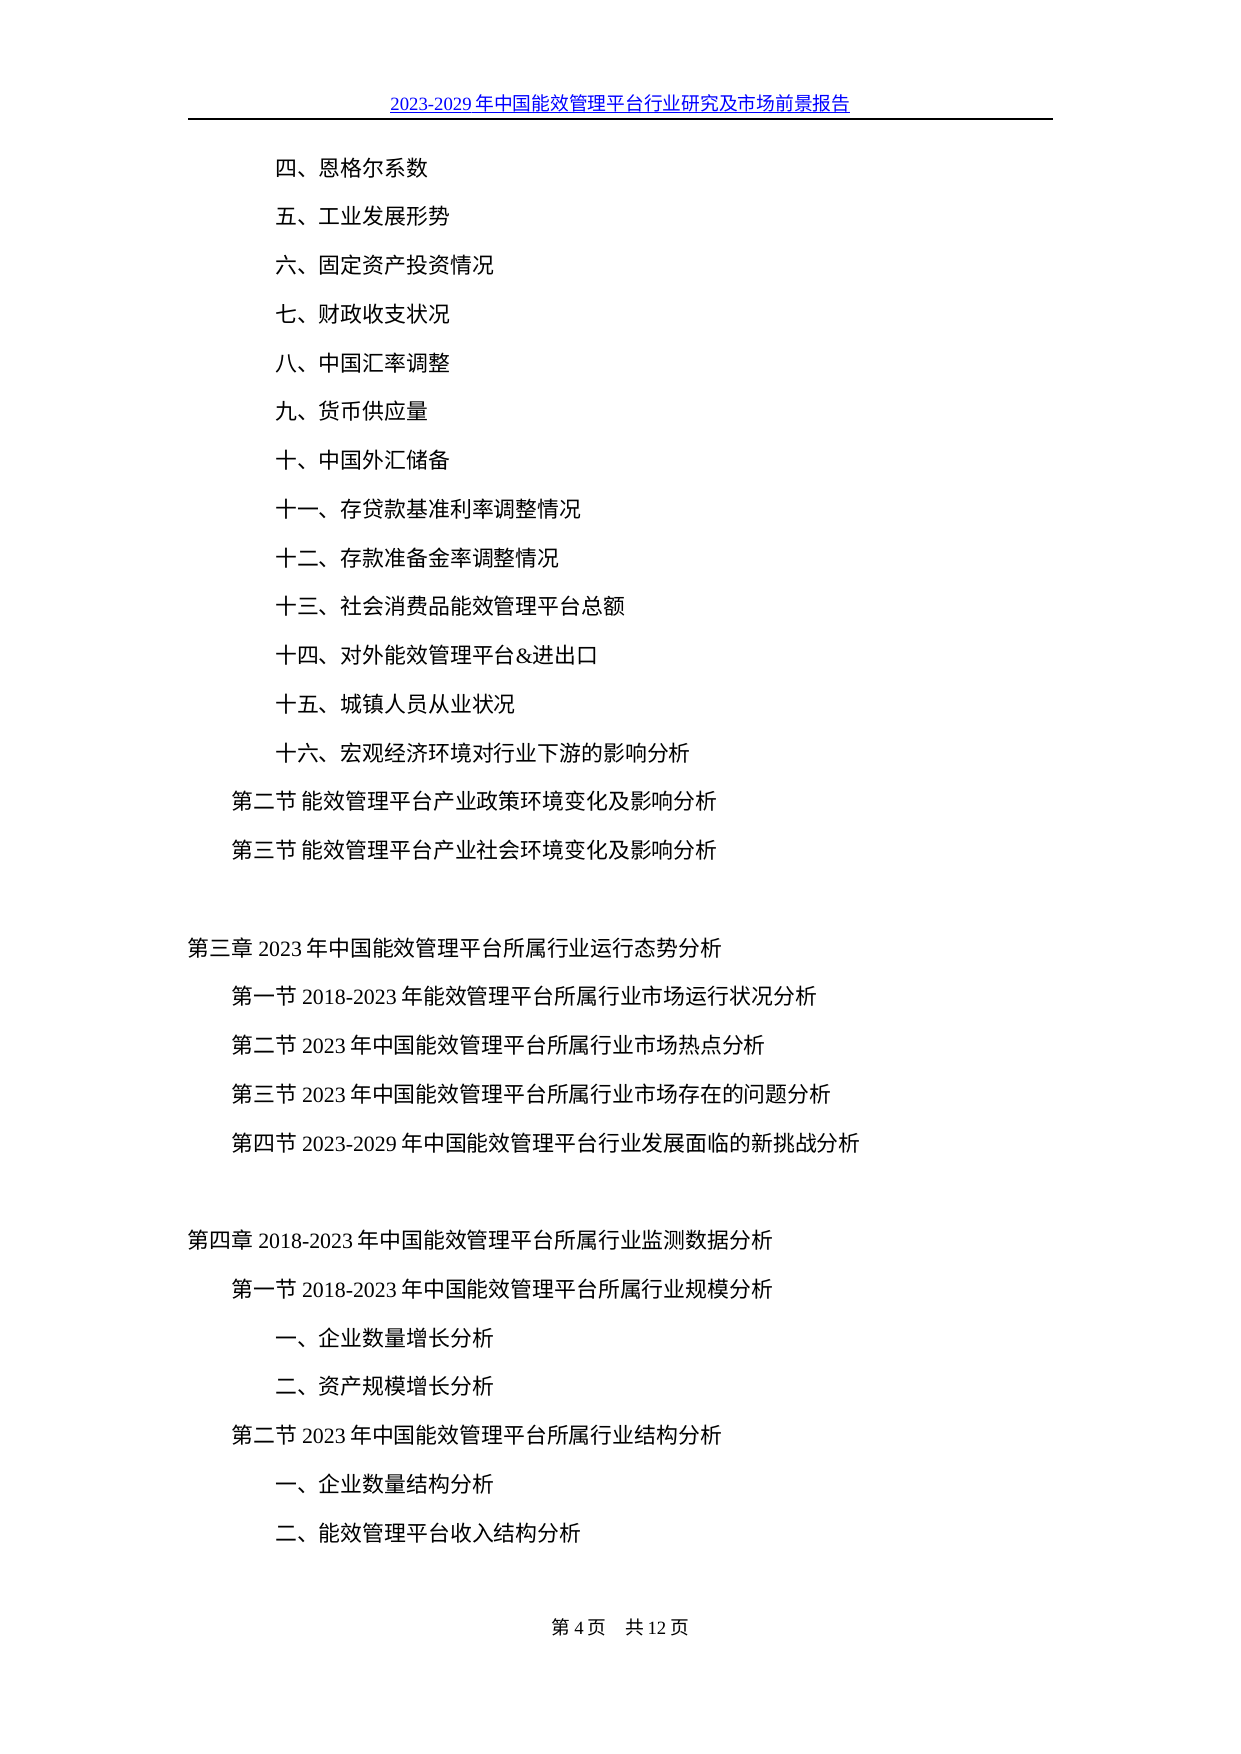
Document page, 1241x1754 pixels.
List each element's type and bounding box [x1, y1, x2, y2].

text [187, 150, 1053, 1548]
